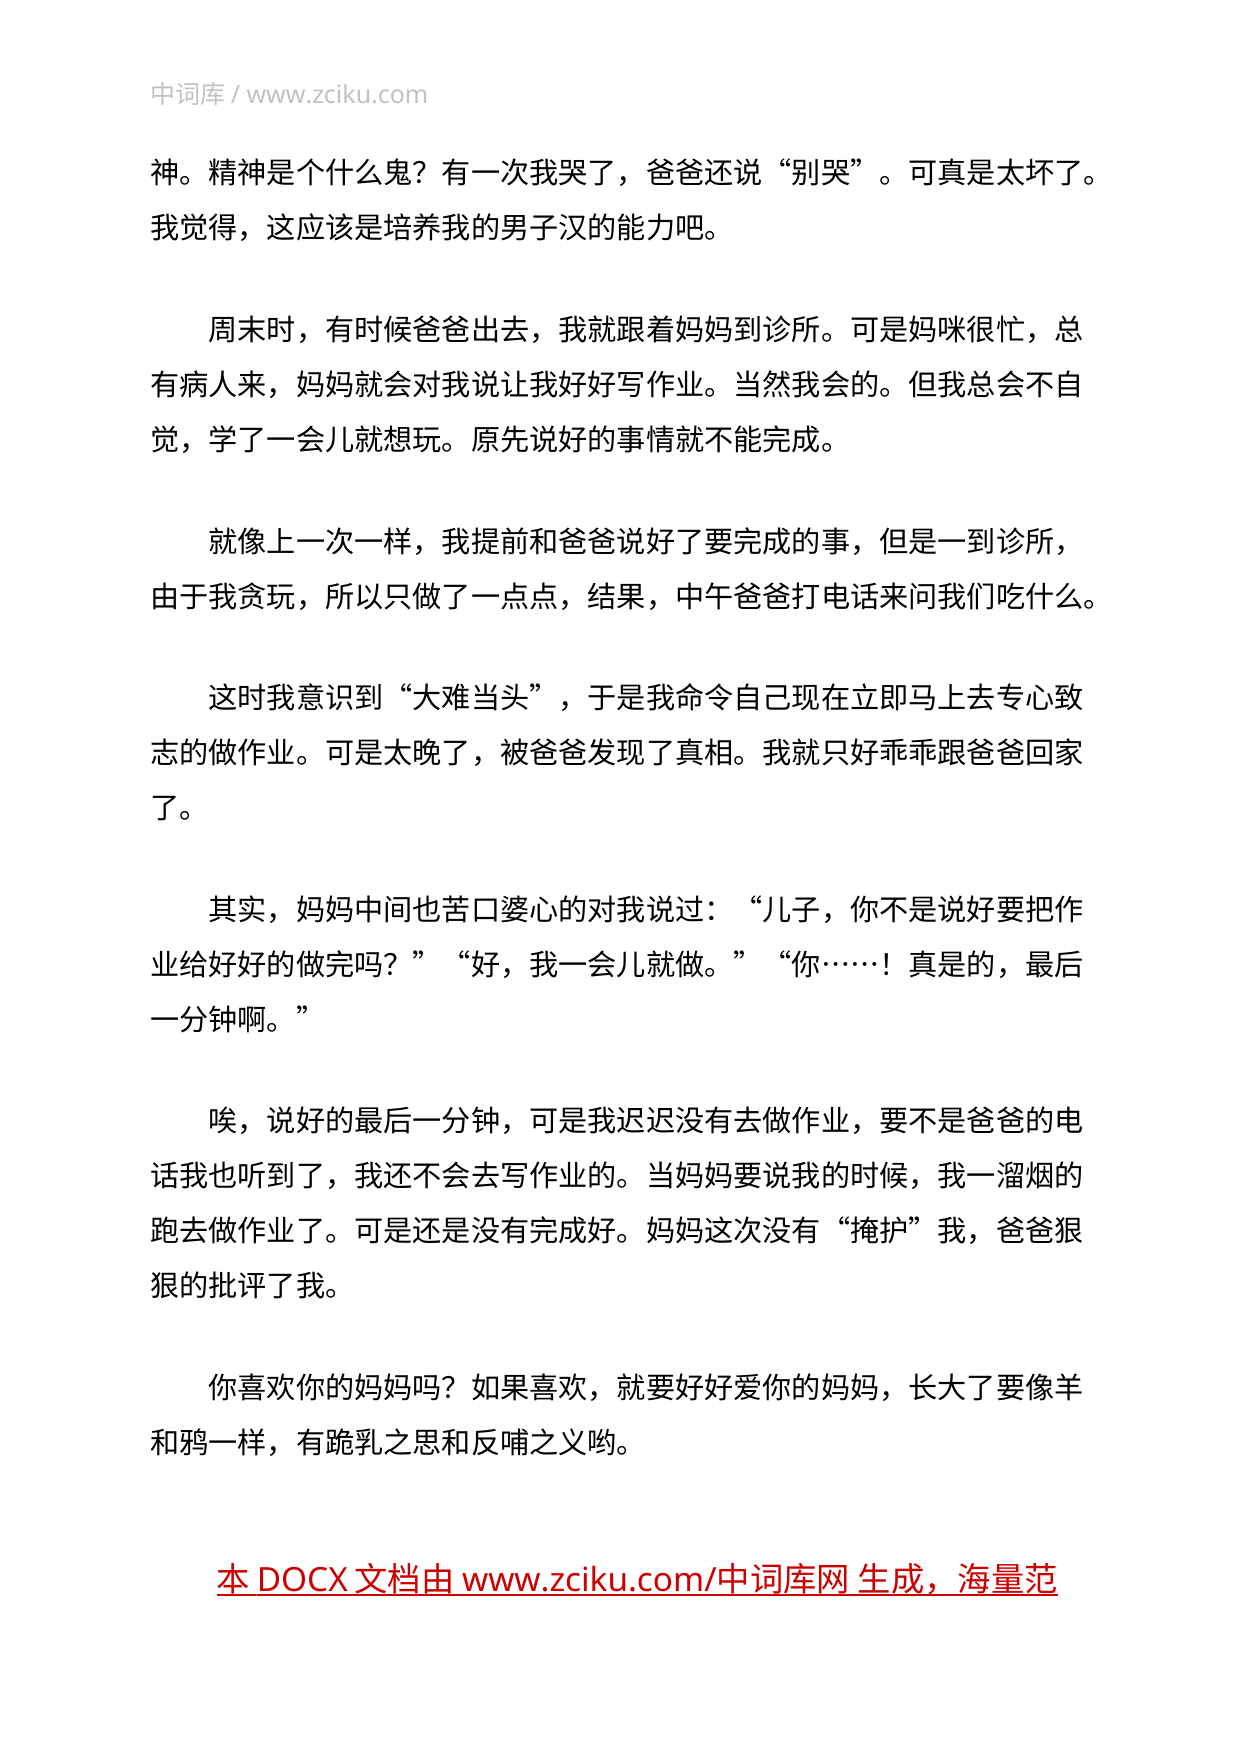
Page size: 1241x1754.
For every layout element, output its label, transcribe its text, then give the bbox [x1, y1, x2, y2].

text 这时我意识到“大难当头”，于是我命令自己现在立即马上去专心致志的做作业。可是太晚了，被爸爸发现了真相。我就只好乖乖跟爸爸回家了。 [150, 675, 1090, 827]
text 唉，说好的最后一分钟，可是我迟迟没有去做作业，要不是爸爸的电话我也听到了，我还不会去写作业的。当妈妈要说我的时候，我一溜烟的跑去做作业了。可是还是没有完成好。妈妈这次没有“掩护”我，爸爸狠狠的批评了我。 [150, 1098, 1090, 1305]
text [150, 1552, 1090, 1601]
text 就像上一次一样，我提前和爸爸说好了要完成的事，但是一到诊所，由于我贪玩，所以只做了一点点，结果，中午爸爸打电话来问我们吃什么。 [150, 518, 1090, 615]
text 其实，妈妈中间也苦口婆心的对我说过：“儿子，你不是说好要把作业给好好的做完吗？”“好，我一会儿就做。”“你……！真是的，最后一分钟啊。” [150, 886, 1090, 1038]
text 你喜欢你的妈妈吗？如果喜欢，就要好好爱你的妈妈，长大了要像羊和鸦一样，有跪乳之思和反哺之义哟。 [150, 1364, 1090, 1462]
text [150, 150, 1090, 247]
text 周末时，有时候爸爸出去，我就跟着妈妈到诊所。可是妈咪很忙，总有病人来，妈妈就会对我说让我好好写作业。当然我会的。但我总会不自觉，学了一会儿就想玩。原先说好的事情就不能完成。 [150, 307, 1090, 459]
